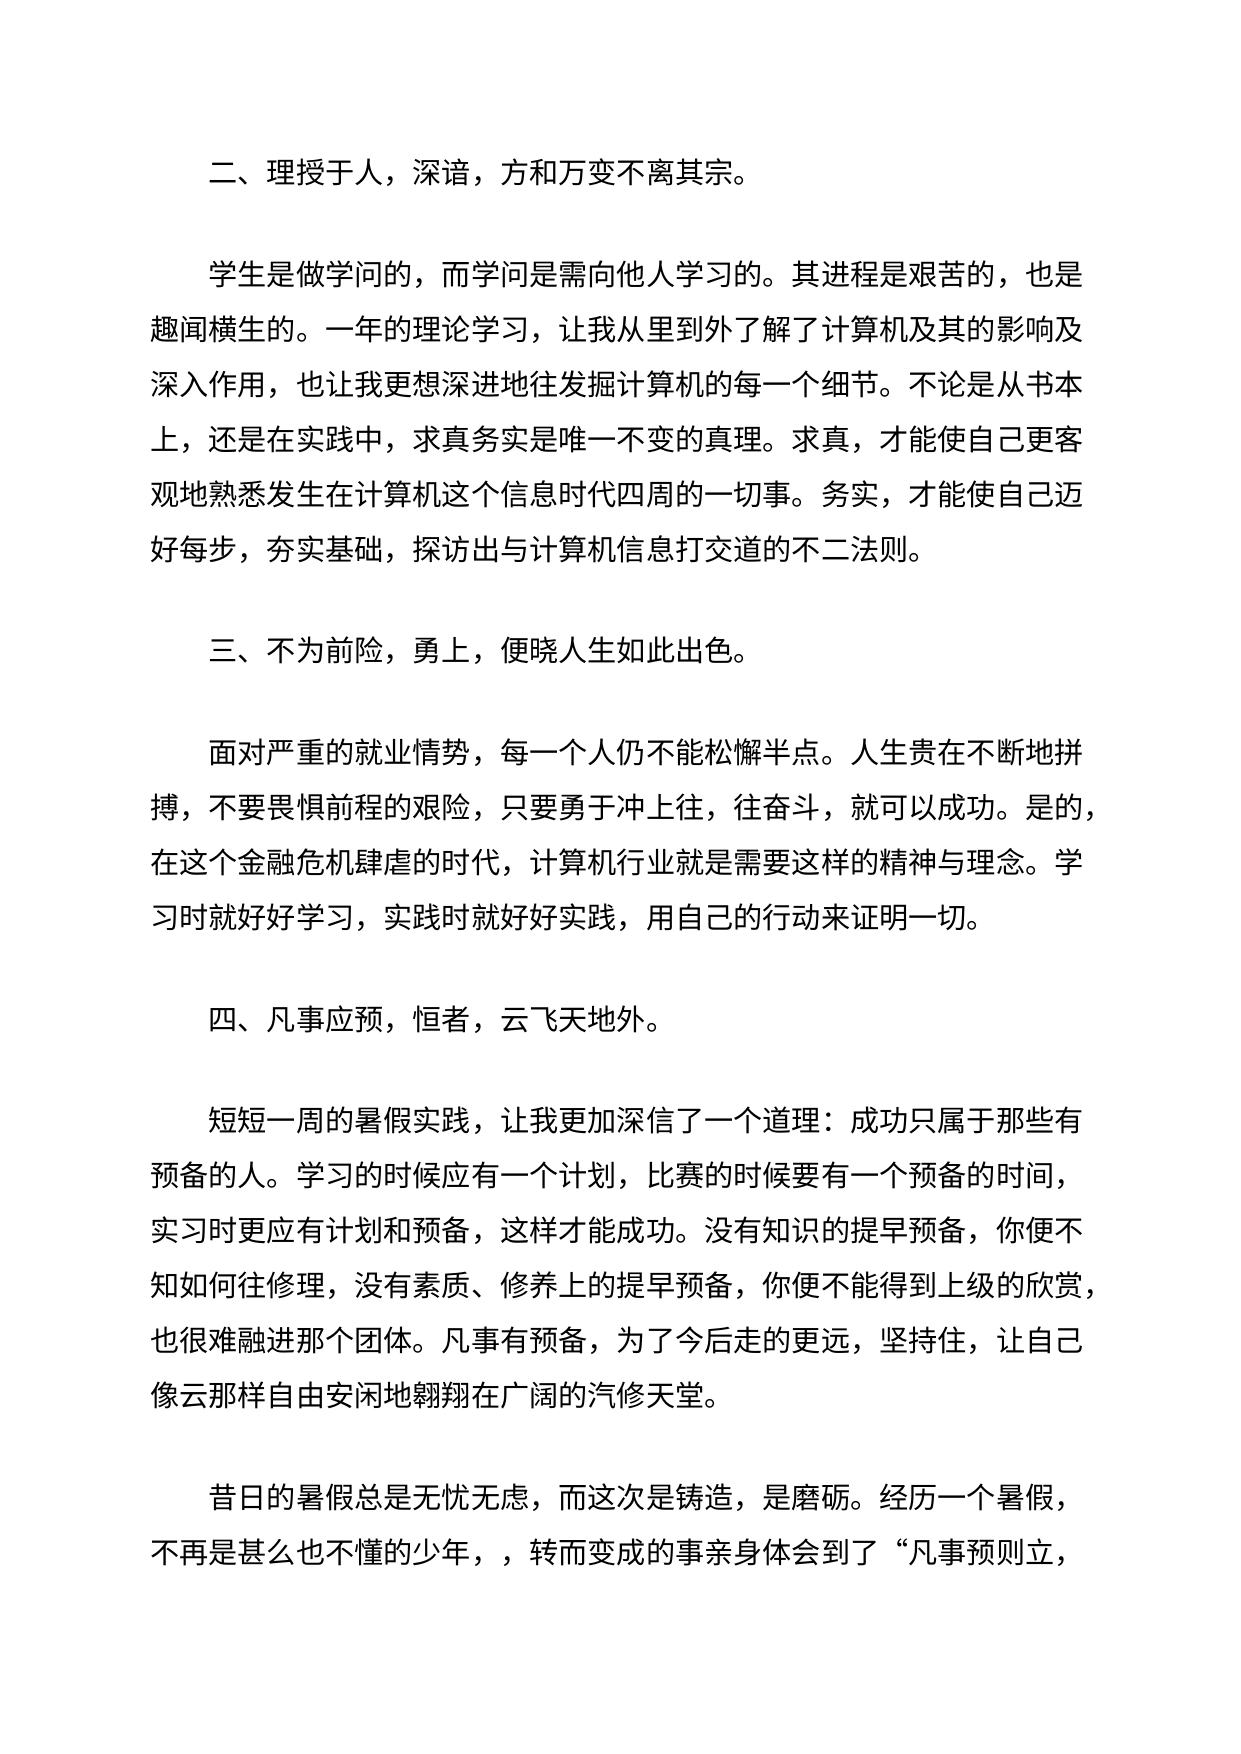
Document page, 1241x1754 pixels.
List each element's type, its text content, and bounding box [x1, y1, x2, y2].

text 二、理授于人，深谙，方和万变不离其宗。 [150, 150, 1090, 192]
text 四、凡事应预，恒者，云飞天地外。 [150, 996, 1090, 1038]
text 面对严重的就业情势，每一个人仍不能松懈半点。人生贵在不断地拼搏，不要畏惧前程的艰险，只要勇于冲上往，往奋斗，就可以成功。是的，在这个金融危机肆虐的时代，计算机行业就是需要这样的精神与理念。学习时就好好学习，实践时就好好实践，用自己的行动来证明一切。 [150, 730, 1090, 937]
text 三、不为前险，勇上，便晓人生如此出色。 [150, 628, 1090, 670]
text 短短一周的暑假实践，让我更加深信了一个道理：成功只属于那些有预备的人。学习的时候应有一个计划，比赛的时候要有一个预备的时间，实习时更应有计划和预备，这样才能成功。没有知识的提早预备，你便不知如何往修理，没有素质、修养上的提早预备，你便不能得到上级的欣赏，也很难融进那个团体。凡事有预备，为了今后走的更远，坚持住，让自己像云那样自由安闲地翱翔在广阔的汽修天堂。 [150, 1098, 1090, 1415]
text 学生是做学问的，而学问是需向他人学习的。其进程是艰苦的，也是趣闻横生的。一年的理论学习，让我从里到外了解了计算机及其的影响及深入作用，也让我更想深进地往发掘计算机的每一个细节。不论是从书本上，还是在实践中，求真务实是唯一不变的真理。求真，才能使自己更客观地熟悉发生在计算机这个信息时代四周的一切事。务实，才能使自己迈好每步，夯实基础，探访出与计算机信息打交道的不二法则。 [150, 252, 1090, 568]
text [150, 1474, 1090, 1571]
